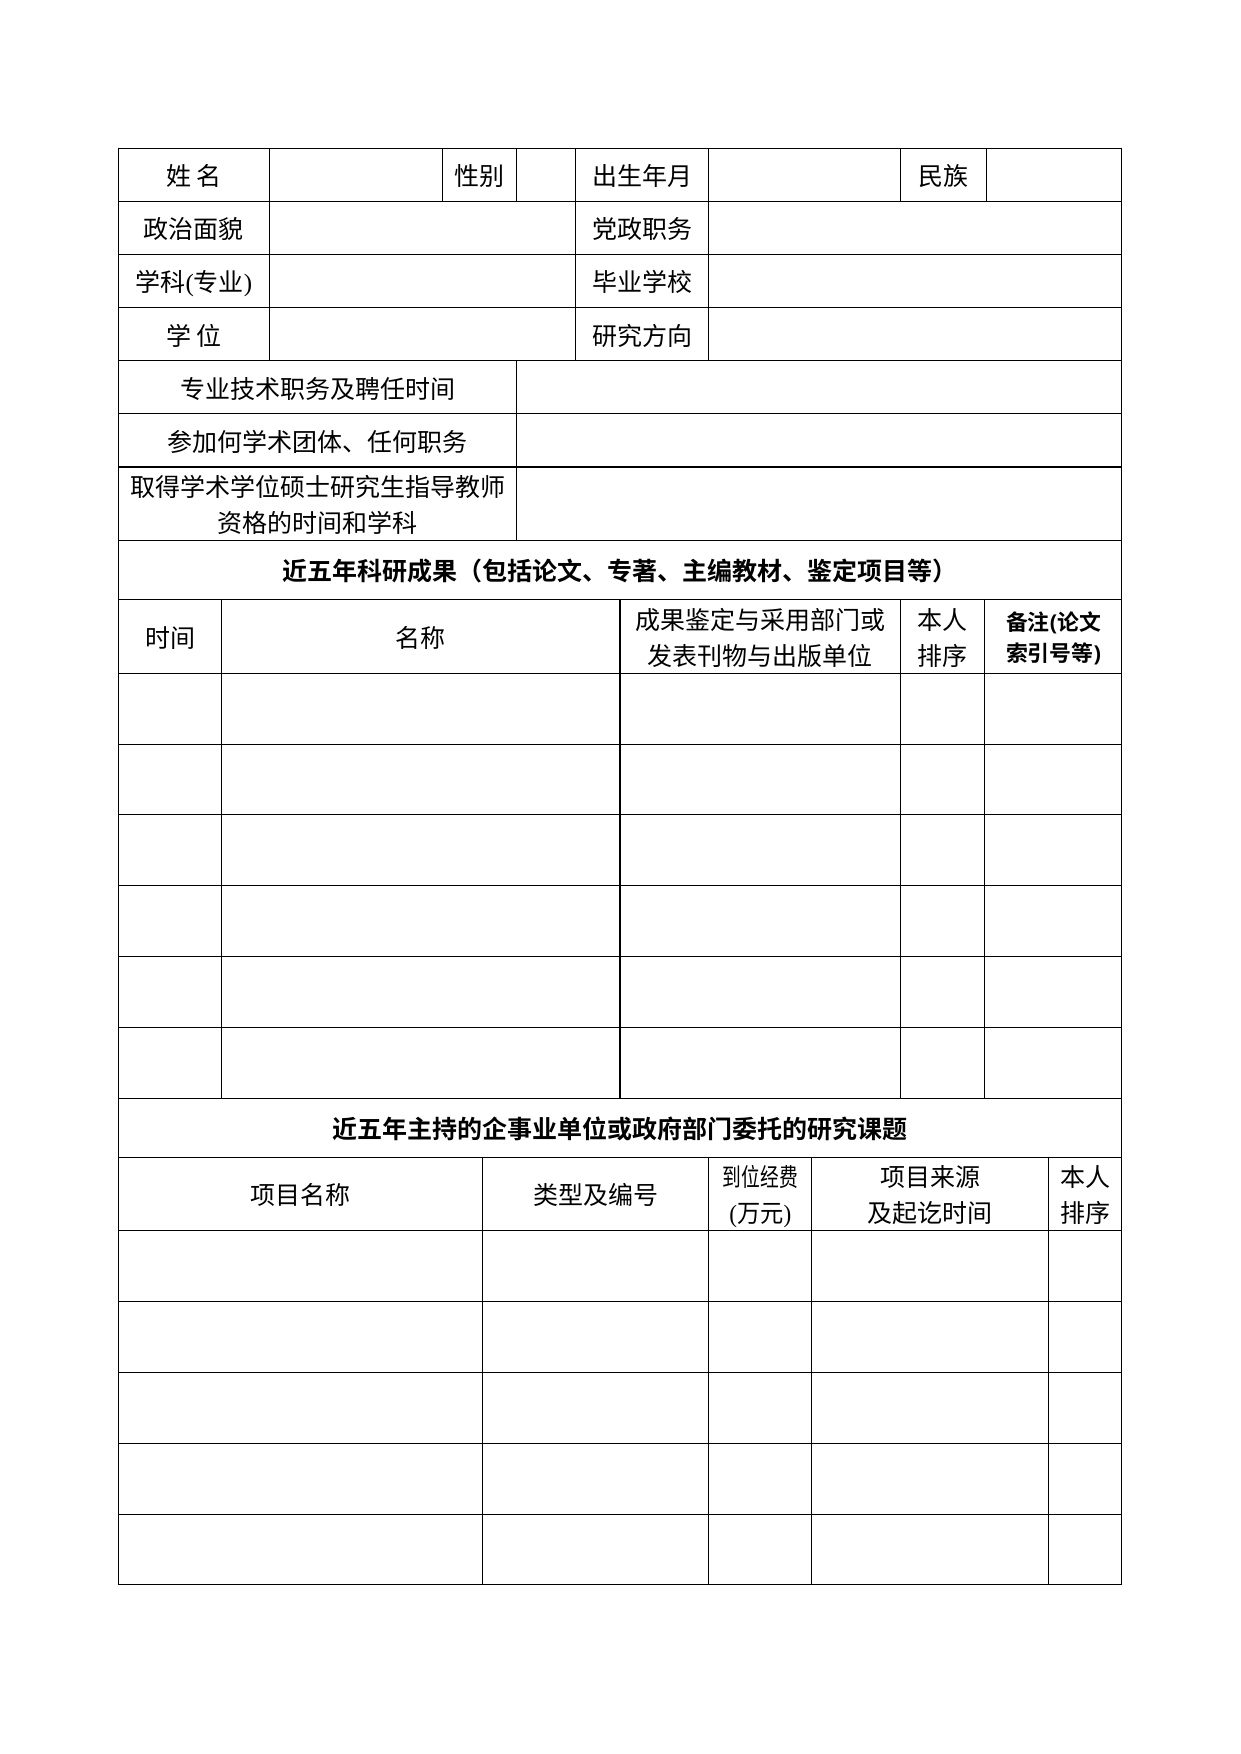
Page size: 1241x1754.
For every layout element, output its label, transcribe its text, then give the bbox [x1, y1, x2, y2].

table_cell 时间 [119, 600, 221, 673]
table_header [270, 149, 442, 201]
table_cell [812, 1373, 1048, 1443]
table_cell [709, 202, 1121, 254]
table_header [987, 149, 1121, 201]
table_cell [985, 815, 1121, 885]
table_cell [483, 1373, 708, 1443]
table_cell [812, 1302, 1048, 1372]
table_cell [621, 745, 900, 814]
table_cell [621, 674, 900, 743]
table_cell [119, 674, 221, 743]
table_cell 参加何学术团体、任何职务 [119, 414, 516, 466]
table_cell 党政职务 [576, 202, 708, 254]
table_cell [709, 1231, 811, 1301]
table_cell 近五年科研成果（包括论文、专著、主编教材、鉴定项目等） [119, 541, 1121, 599]
table_cell 研究方向 [576, 308, 708, 360]
table_cell [270, 255, 575, 307]
table_cell 类型及编号 [483, 1158, 708, 1230]
table_header 性别 [443, 149, 516, 201]
table_cell 本人排序 [901, 600, 984, 673]
table_cell [985, 957, 1121, 1027]
table_cell [222, 674, 619, 743]
table_cell [483, 1515, 708, 1584]
table_cell [901, 815, 984, 885]
table_cell [119, 1515, 482, 1584]
table_cell [222, 1028, 619, 1098]
table_cell [709, 308, 1121, 360]
table_cell [119, 957, 221, 1027]
table_cell 项目名称 [119, 1158, 482, 1230]
table_cell [119, 886, 221, 956]
table_cell 成果鉴定与采用部门或发表刊物与出版单位 [621, 600, 900, 673]
table_cell 取得学术学位硕士研究生指导教师资格的时间和学科 [119, 468, 516, 540]
table_cell [483, 1302, 708, 1372]
table_cell [270, 308, 575, 360]
table_cell 毕业学校 [576, 255, 708, 307]
table_cell [709, 1515, 811, 1584]
table_cell [222, 957, 619, 1027]
table_cell 到位经费 (万元) [709, 1158, 811, 1230]
table_cell [483, 1444, 708, 1513]
table_cell [812, 1444, 1048, 1513]
table_cell [119, 745, 221, 814]
table_cell [709, 1444, 811, 1513]
table_cell [1049, 1373, 1121, 1443]
table_cell 名称 [222, 600, 619, 673]
table_cell [1049, 1444, 1121, 1513]
table_cell [1049, 1231, 1121, 1301]
table_cell [119, 815, 221, 885]
table_cell 近五年主持的企事业单位或政府部门委托的研究课题 [119, 1099, 1121, 1157]
table_cell [812, 1231, 1048, 1301]
table_header 出生年月 [576, 149, 708, 201]
table_cell 学科(专业) [119, 255, 269, 307]
table_cell 项目来源 及起讫时间 [812, 1158, 1048, 1230]
table_cell [901, 1028, 984, 1098]
table_cell [709, 1373, 811, 1443]
table_cell [517, 468, 1121, 540]
table_header 民族 [901, 149, 986, 201]
table_cell [621, 1028, 900, 1098]
table_cell [119, 1302, 482, 1372]
table_cell 备注(论文索引号等) [985, 600, 1121, 673]
table_cell [621, 815, 900, 885]
table_cell [901, 957, 984, 1027]
table_cell [119, 1028, 221, 1098]
table_cell [270, 202, 575, 254]
table_header [517, 149, 575, 201]
table_cell [709, 1302, 811, 1372]
table_cell 学 位 [119, 308, 269, 360]
table_cell [517, 361, 1121, 413]
table_cell [119, 1444, 482, 1513]
table_cell [985, 745, 1121, 814]
table_cell [1049, 1302, 1121, 1372]
table_cell [621, 886, 900, 956]
table_cell [222, 886, 619, 956]
table_cell [901, 886, 984, 956]
table_cell [985, 886, 1121, 956]
table_cell [812, 1515, 1048, 1584]
table_cell [483, 1231, 708, 1301]
table_header 姓 名 [119, 149, 269, 201]
table_cell [222, 745, 619, 814]
table_cell [901, 674, 984, 743]
table_cell [222, 815, 619, 885]
table_cell [1049, 1515, 1121, 1584]
table_cell 政治面貌 [119, 202, 269, 254]
table_cell [709, 255, 1121, 307]
table_cell 专业技术职务及聘任时间 [119, 361, 516, 413]
table_cell [985, 674, 1121, 743]
table_cell [985, 1028, 1121, 1098]
table_cell [119, 1231, 482, 1301]
table_cell 本人 排序 [1049, 1158, 1121, 1230]
table_cell [517, 414, 1121, 466]
table_cell [621, 957, 900, 1027]
table_header [709, 149, 900, 201]
table_cell [119, 1373, 482, 1443]
table_cell [901, 745, 984, 814]
